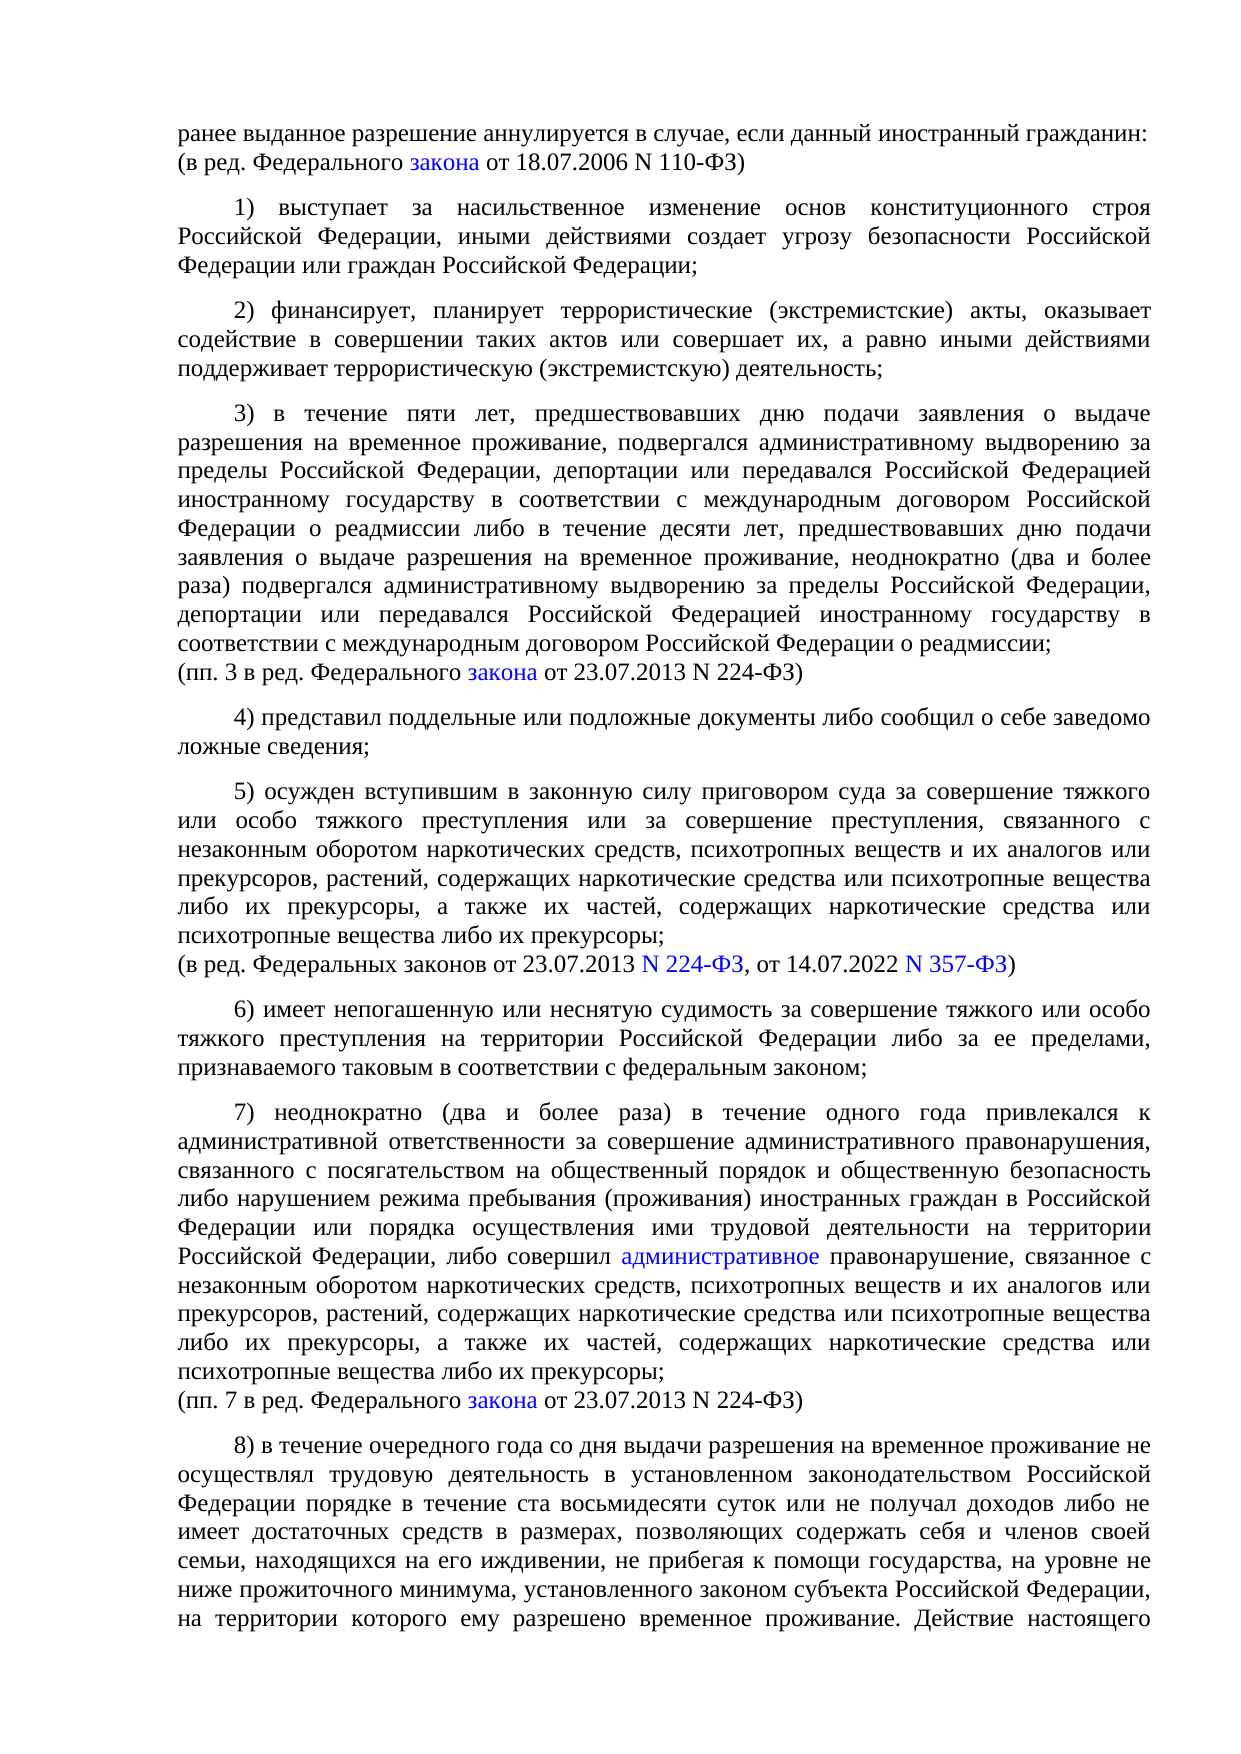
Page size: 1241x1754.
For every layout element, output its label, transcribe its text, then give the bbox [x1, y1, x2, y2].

text 5) осужден вступившим в законную силу приговором суда за совершение тяжкого или особо тяжкого преступления или за совершение преступления, связанного с незаконным оборотом наркотических средств, психотропных веществ и их аналогов или прекурсоров, растений, содержащих наркотические средства или психотропные вещества либо их прекурсоры, а также их частей, содержащих наркотические средства или психотропные вещества либо их прекурсоры; [177, 776, 1152, 949]
text 2) финансирует, планирует террористические (экстремистские) акты, оказывает содействие в совершении таких актов или совершает их, а равно иными действиями поддерживает террористическую (экстремистскую) деятельность; [177, 295, 1152, 381]
text 1) выступает за насильственное изменение основ конституционного строя Российской Федерации, иными действиями создает угрозу безопасности Российской Федерации или граждан Российской Федерации; [177, 192, 1152, 278]
text 3) в течение пяти лет, предшествовавших дню подачи заявления о выдаче разрешения на временное проживание, подвергался административному выдворению за пределы Российской Федерации, депортации или передавался Российской Федерацией иностранному государству в соответствии с международным договором Российской Федерации о реадмиссии либо в течение десяти лет, предшествовавших дню подачи заявления о выдаче разрешения на временное проживание, неоднократно (два и более раза) подвергался административному выдворению за пределы Российской Федерации, депортации или передавался Российской Федерацией иностранному государству в соответствии с международным договором Российской Федерации о реадмиссии; [177, 398, 1152, 657]
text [177, 1430, 1152, 1631]
text (в ред. Федерального закона от 18.07.2006 N 110-ФЗ) [177, 147, 1152, 176]
text 7) неоднократно (два и более раза) в течение одного года привлекался к административной ответственности за совершение административного правонарушения, связанного с посягательством на общественный порядок и общественную безопасность либо нарушением режима пребывания (проживания) иностранных граждан в Российской Федерации или порядка осуществления ими трудовой деятельности на территории Российской Федерации, либо совершил административное правонарушение, связанное с незаконным оборотом наркотических средств, психотропных веществ и их аналогов или прекурсоров, растений, содержащих наркотические средства или психотропные вещества либо их прекурсоры, а также их частей, содержащих наркотические средства или психотропные вещества либо их прекурсоры; [177, 1097, 1152, 1385]
text 4) представил поддельные или подложные документы либо сообщил о себе заведомо ложные сведения; [177, 702, 1152, 760]
text (пп. 3 в ред. Федерального закона от 23.07.2013 N 224-ФЗ) [177, 657, 1152, 686]
text 6) имеет непогашенную или неснятую судимость за совершение тяжкого или особо тяжкого преступления на территории Российской Федерации либо за ее пределами, признаваемого таковым в соответствии с федеральным законом; [177, 994, 1152, 1081]
text (пп. 7 в ред. Федерального закона от 23.07.2013 N 224-ФЗ) [177, 1385, 1152, 1413]
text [177, 118, 1152, 147]
text (в ред. Федеральных законов от 23.07.2013 N 224-ФЗ, от 14.07.2022 N 357-ФЗ) [177, 949, 1152, 978]
